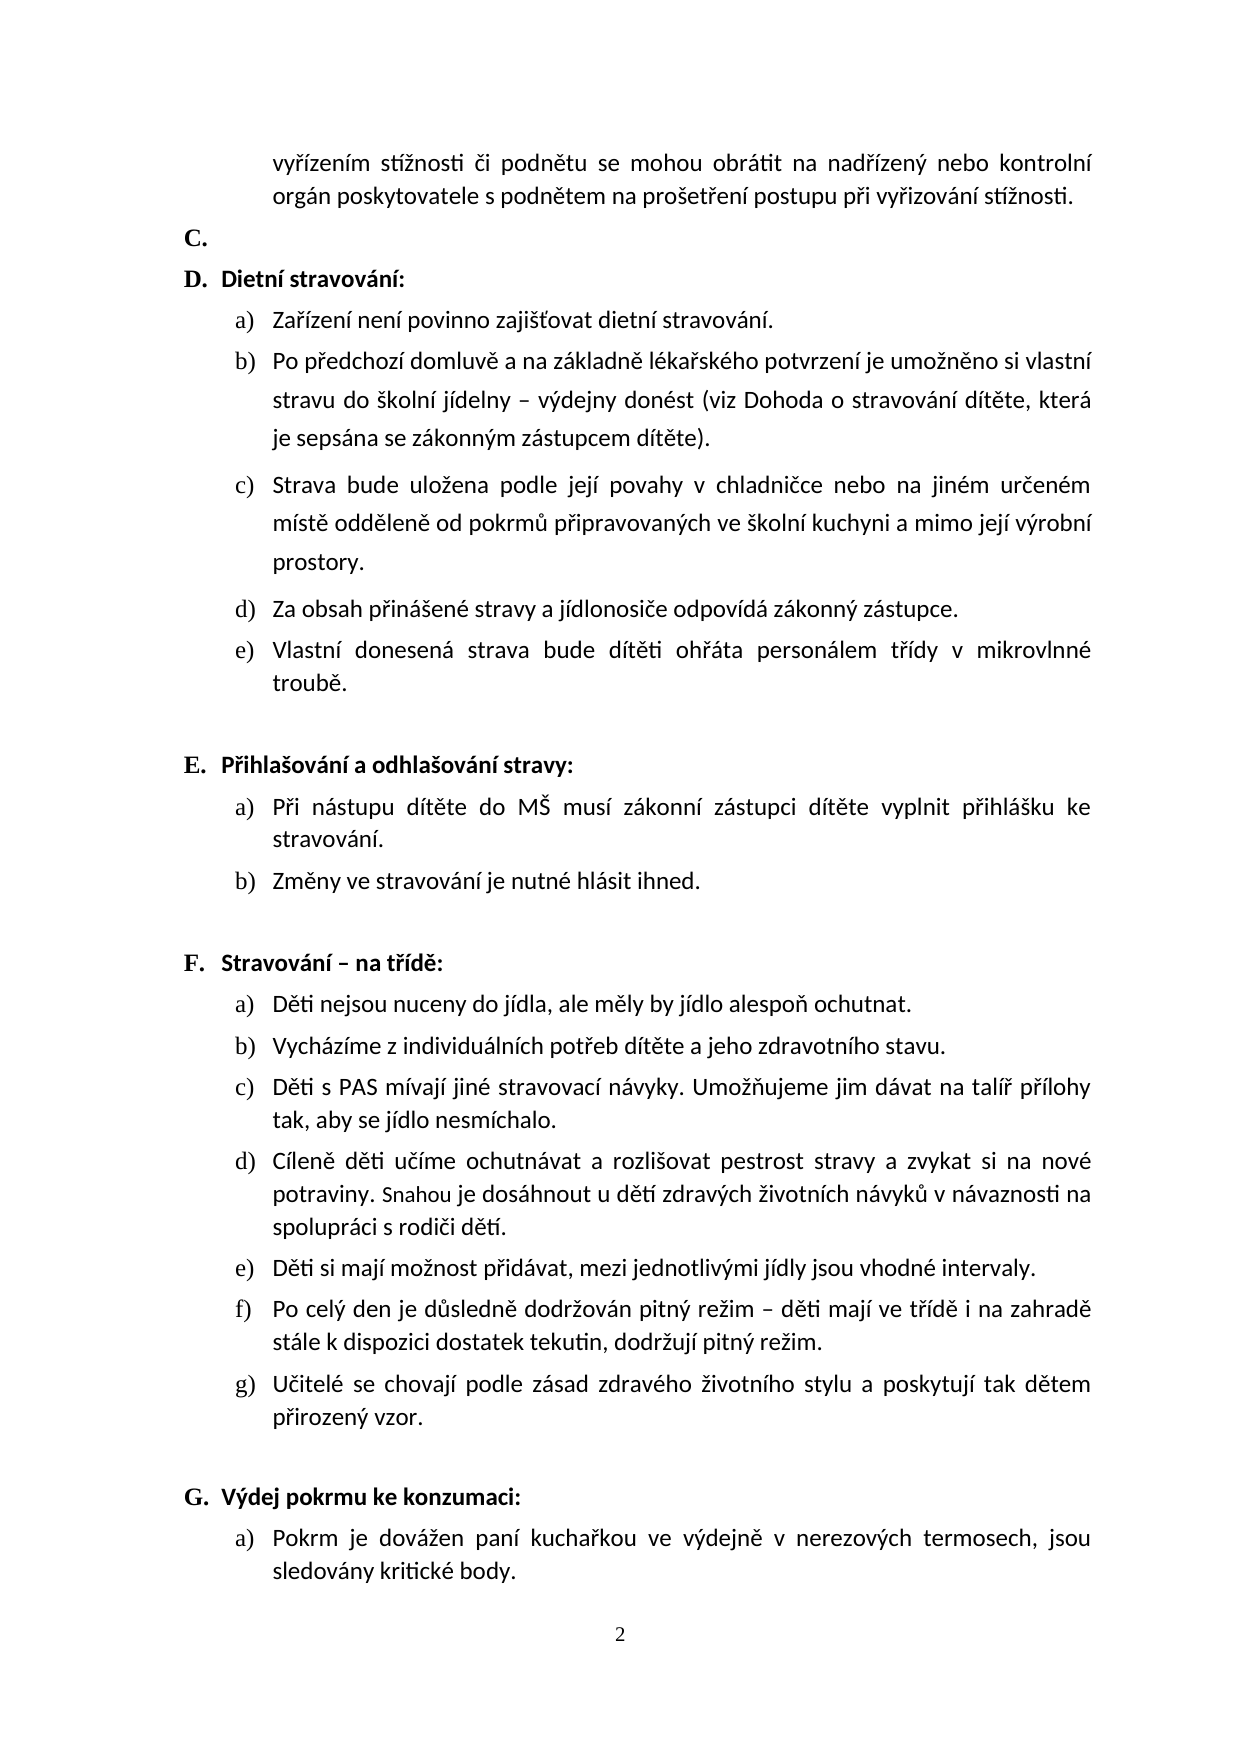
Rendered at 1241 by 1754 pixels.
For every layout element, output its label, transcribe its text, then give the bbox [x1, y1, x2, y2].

list Zařízení není povinno zajišťovat dietní stravování. [235, 304, 1093, 335]
list Za obsah přinášené stravy a jídlonosiče odpovídá zákonný zástupce. [235, 593, 1093, 623]
list Stravování – na třídě: [183, 947, 1093, 978]
list Děti nejsou nuceny do jídla, ale měly by jídlo alespoň ochutnat. [235, 989, 1093, 1019]
list Výdej pokrmu ke konzumaci: [183, 1481, 1093, 1512]
list Po předchozí domluvě a na základně lékařského potvrzení je umožněno si vlastní stravu do školní jídelny – výdejny donést (viz Dohoda o stravování dítěte, která je sepsána se zákonným zástupcem dítěte). [235, 346, 1093, 453]
list Pokrm je dovážen paní kuchařkou ve výdejně v nerezových termosech, jsou sledovány kritické body. [235, 1523, 1093, 1586]
list Při nástupu dítěte do MŠ musí zákonní zástupci dítěte vyplnit přihlášku ke stravování. [235, 791, 1093, 854]
list Cíleně děti učíme ochutnávat a rozlišovat pestrost stravy a zvykat si na nové potraviny. Snahou je dosáhnout u dětí zdravých životních návyků v návaznosti na spolupráci s rodiči dětí. [235, 1145, 1093, 1242]
list Strava bude uložena podle její povahy v chladničce nebo na jiném určeném místě odděleně od pokrmů připravovaných ve školní kuchyni a mimo její výrobní prostory. [235, 469, 1093, 577]
list Děti s PAS mívají jiné stravovací návyky. Umožňujeme jim dávat na talíř přílohy tak, aby se jídlo nesmíchalo. [235, 1071, 1093, 1134]
list Děti si mají možnost přidávat, mezi jednotlivými jídly jsou vhodné intervaly. [235, 1252, 1093, 1283]
list Dietní stravování: [183, 263, 1093, 293]
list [235, 148, 1093, 211]
list Přihlašování a odhlašování stravy: [183, 749, 1093, 780]
list Změny ve stravování je nutné hlásit ihned. [235, 865, 1093, 895]
list Vycházíme z individuálních potřeb dítěte a jeho zdravotního stavu. [235, 1030, 1093, 1060]
list Učitelé se chovají podle zásad zdravého životního stylu a poskytují tak dětem přirozený vzor. [235, 1368, 1093, 1431]
list Po celý den je důsledně dodržován pitný režim – děti mají ve třídě i na zahradě stále k dispozici dostatek tekutin, dodržují pitný režim. [235, 1294, 1093, 1357]
list Vlastní donesená strava bude dítěti ohřáta personálem třídy v mikrovlnné troubě. [235, 634, 1093, 697]
